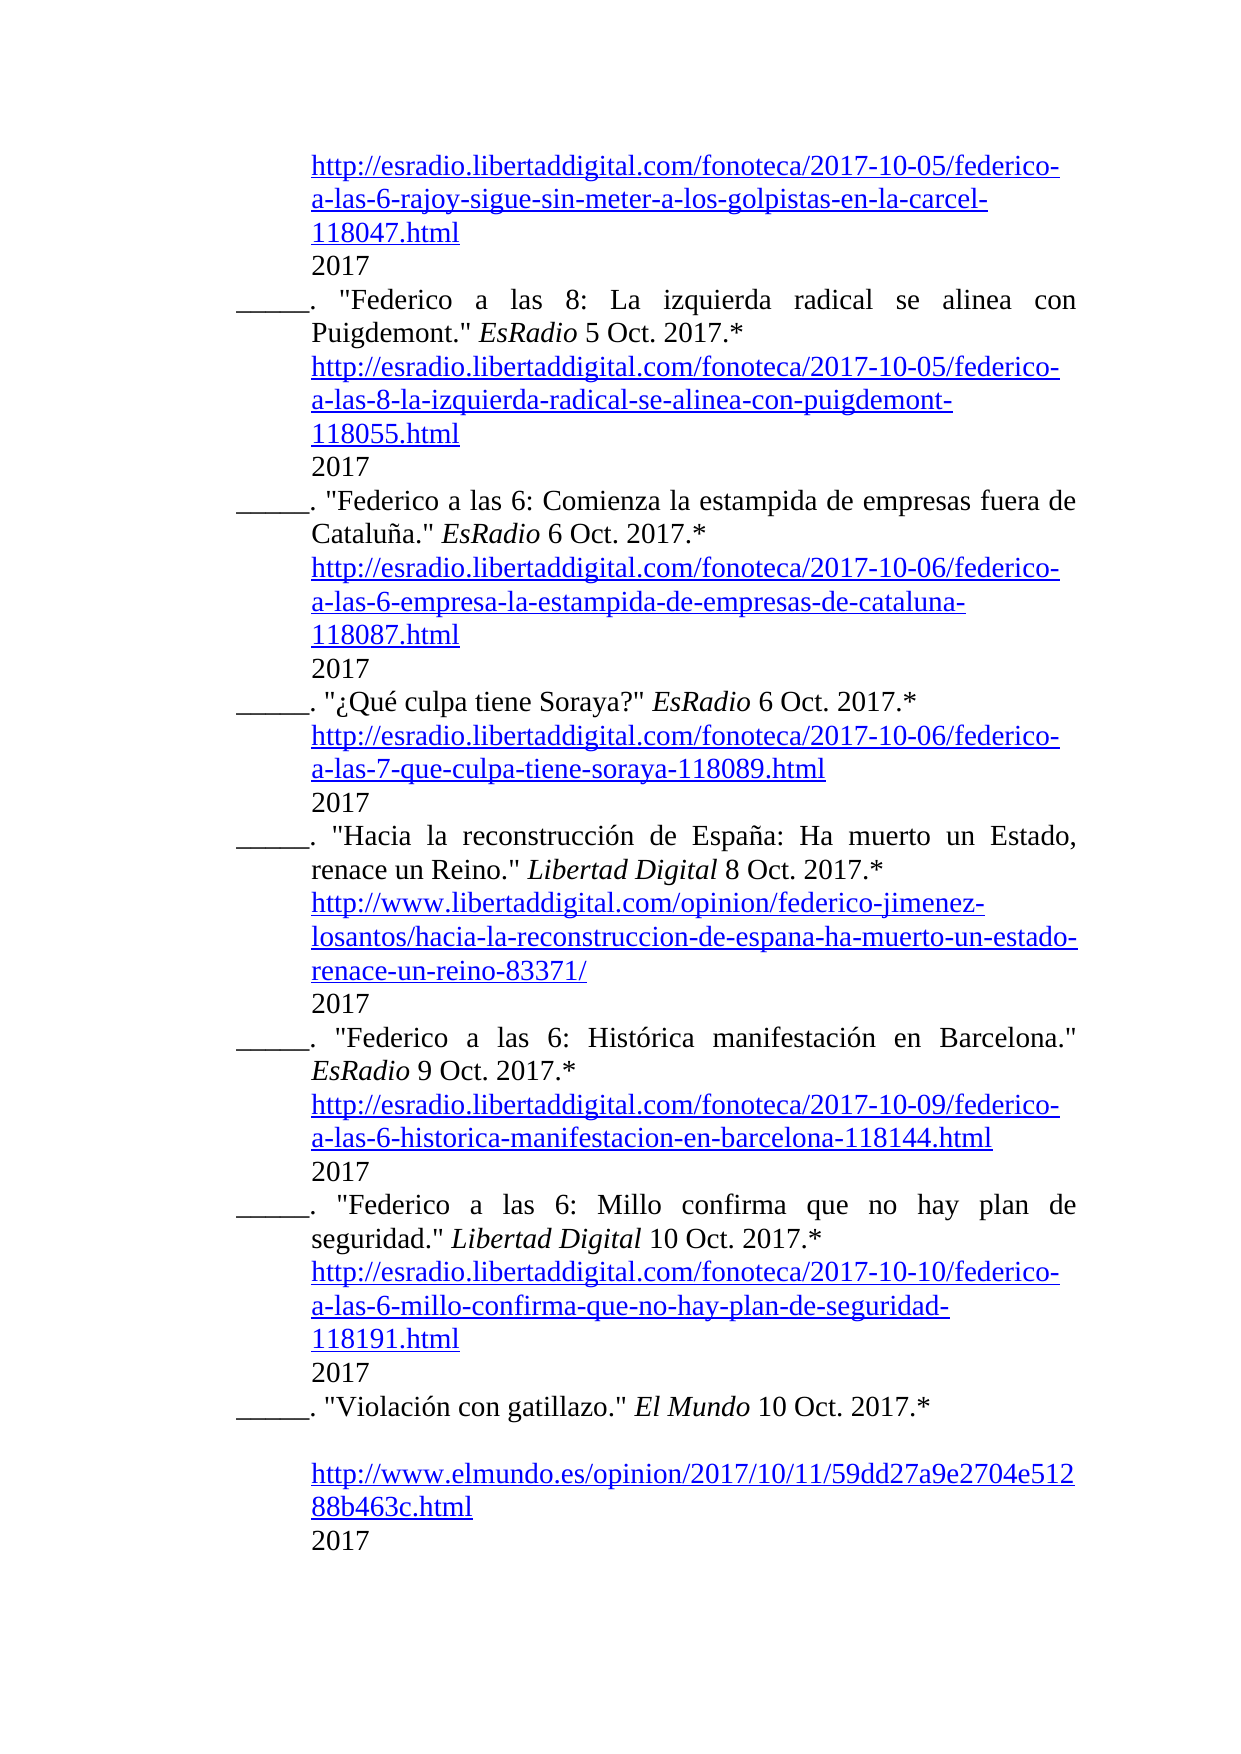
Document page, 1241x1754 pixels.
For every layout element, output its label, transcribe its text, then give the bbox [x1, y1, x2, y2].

text _____. "Hacia la reconstrucción de España: Ha muerto un Estado, renace un Reino." Libertad Digital 8 Oct. 2017.* [236, 818, 1078, 886]
text http://esradio.libertaddigital.com/fonoteca/2017-10-06/federico-a-las-7-que-culpa-tiene-soraya-118089.html [236, 718, 1078, 785]
text http://esradio.libertaddigital.com/fonoteca/2017-10-09/federico-a-las-6-historica-manifestacion-en-barcelona-118144.html [236, 1087, 1078, 1154]
text 2017 [236, 1523, 1078, 1556]
text _____. "Federico a las 6: Histórica manifestación en Barcelona." EsRadio 9 Oct. 2017.* [236, 1020, 1078, 1087]
text 2017 [236, 449, 1078, 483]
text _____. "Federico a las 6: Comienza la estampida de empresas fuera de Cataluña." EsRadio 6 Oct. 2017.* [236, 483, 1078, 550]
text http://www.elmundo.es/opinion/2017/10/11/59dd27a9e2704e51288b463c.html [236, 1422, 1078, 1523]
text 2017 [236, 1154, 1078, 1187]
text 2017 [236, 651, 1078, 684]
text 2017 [236, 986, 1078, 1020]
text http://esradio.libertaddigital.com/fonoteca/2017-10-10/federico-a-las-6-millo-confirma-que-no-hay-plan-de-seguridad-118191.html [236, 1254, 1078, 1355]
text _____. "Federico a las 8: La izquierda radical se alinea con Puigdemont." EsRadio 5 Oct. 2017.* [236, 282, 1078, 349]
text http://esradio.libertaddigital.com/fonoteca/2017-10-05/federico-a-las-8-la-izquierda-radical-se-alinea-con-puigdemont-118055.html [236, 349, 1078, 449]
text _____. "¿Qué culpa tiene Soraya?" EsRadio 6 Oct. 2017.* [236, 684, 1078, 718]
text http://www.libertaddigital.com/opinion/federico-jimenez-losantos/hacia-la-reconstruccion-de-espana-ha-muerto-un-estado-renace-un-reino-83371/ [236, 886, 1078, 986]
text 2017 [236, 248, 1078, 282]
text _____. "Federico a las 6: Millo confirma que no hay plan de seguridad." Libertad Digital 10 Oct. 2017.* [236, 1187, 1078, 1254]
text _____. "Violación con gatillazo." El Mundo 10 Oct. 2017.* [236, 1389, 1078, 1422]
text 2017 [236, 1355, 1078, 1389]
text 2017 [236, 785, 1078, 818]
text http://esradio.libertaddigital.com/fonoteca/2017-10-05/federico-a-las-6-rajoy-sigue-sin-meter-a-los-golpistas-en-la-carcel-118047.html [236, 148, 1078, 248]
text http://esradio.libertaddigital.com/fonoteca/2017-10-06/federico-a-las-6-empresa-la-estampida-de-empresas-de-cataluna-118087.html [236, 550, 1078, 651]
